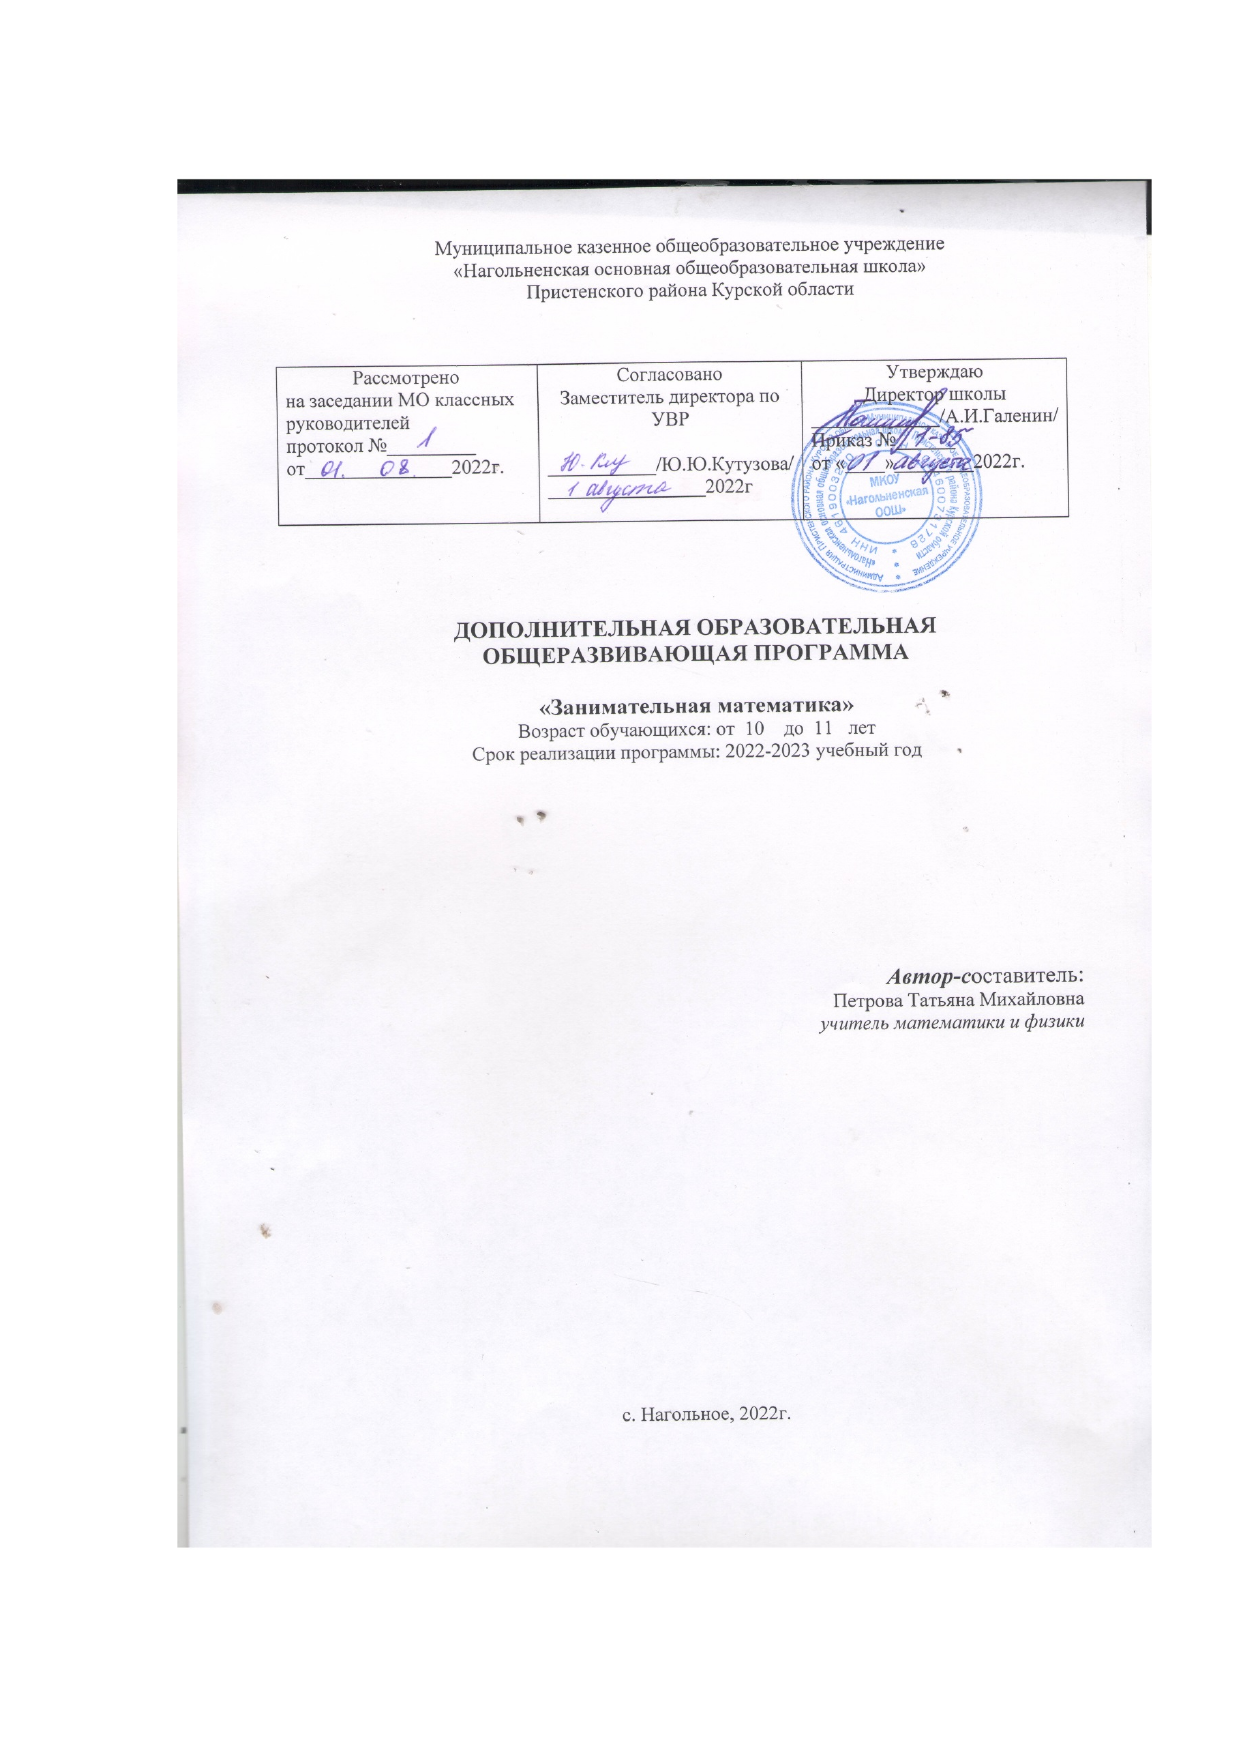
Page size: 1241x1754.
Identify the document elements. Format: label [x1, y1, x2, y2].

picture [177, 174, 1152, 1552]
